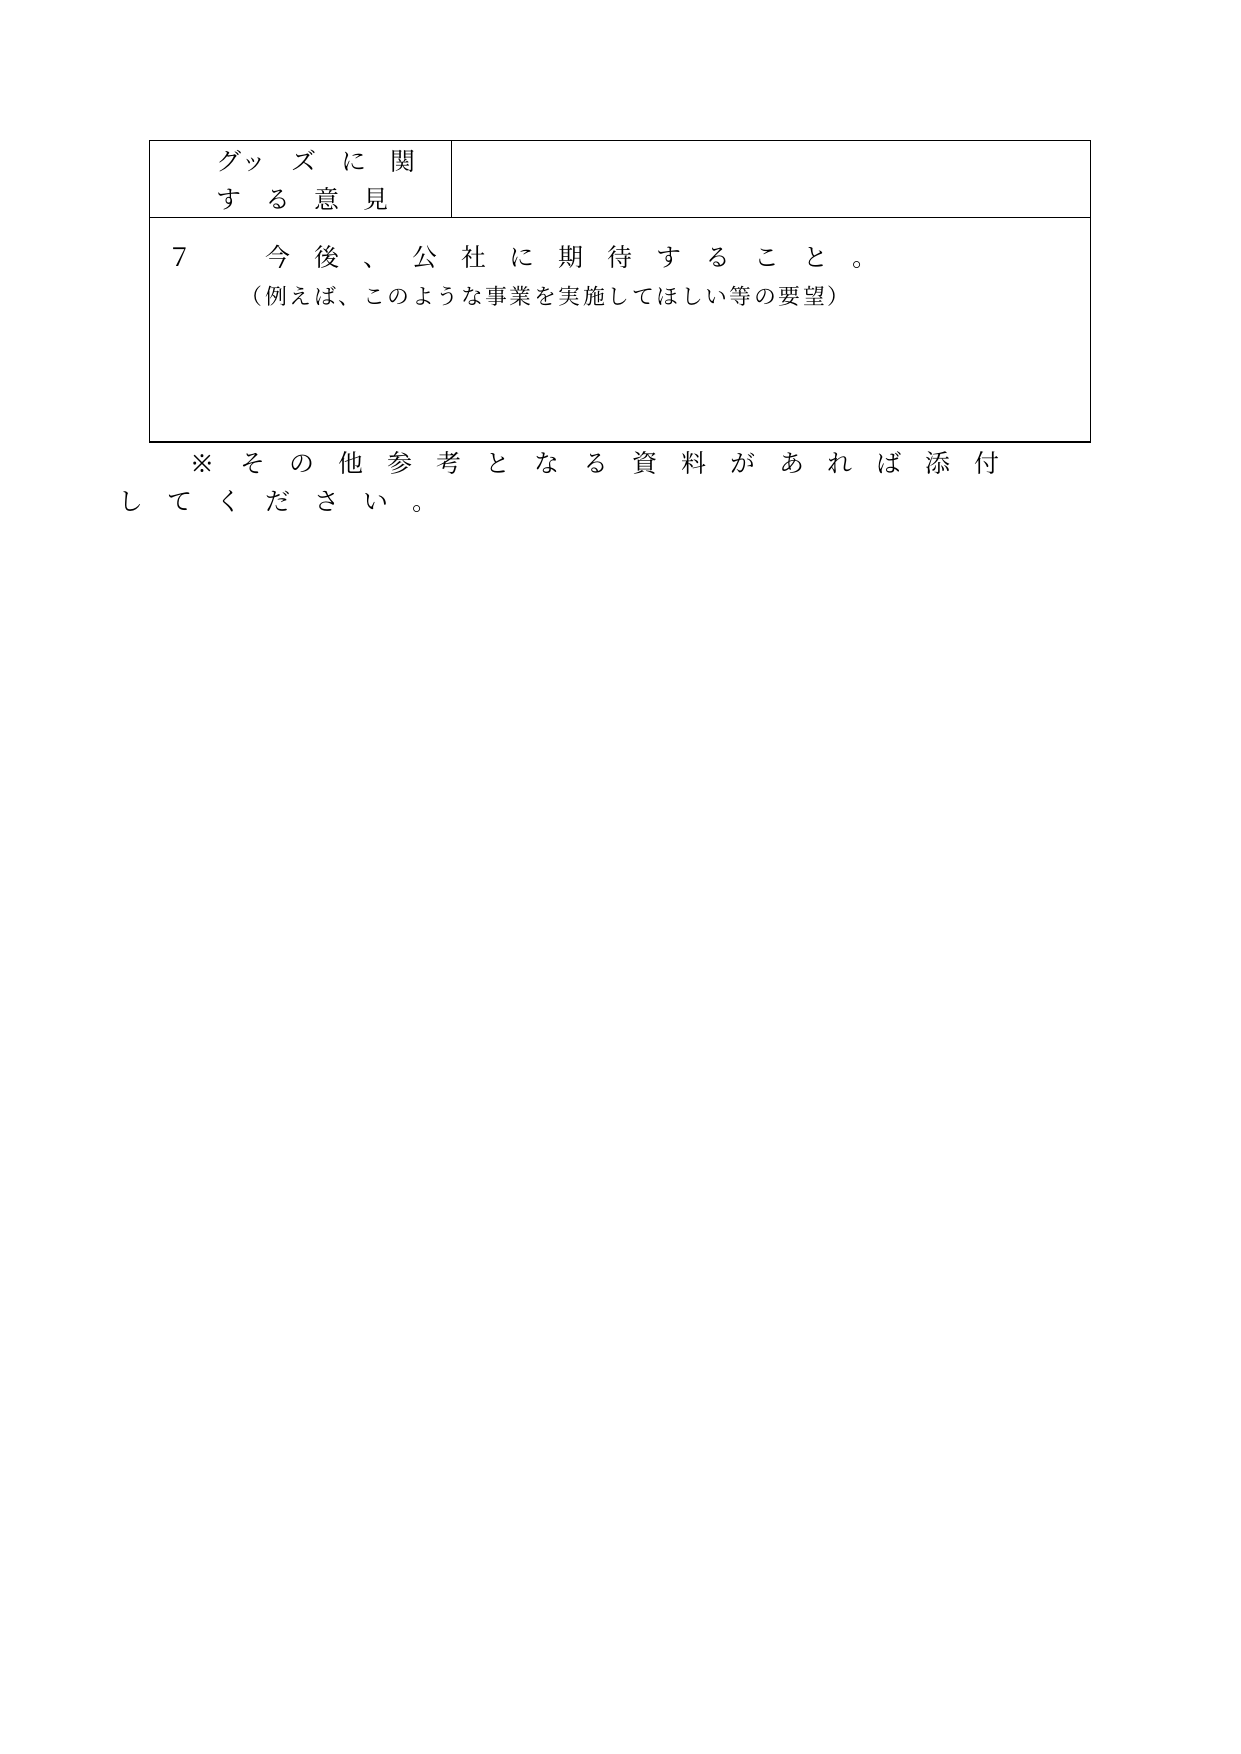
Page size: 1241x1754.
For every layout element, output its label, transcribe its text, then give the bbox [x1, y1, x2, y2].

table_cell ７ 今後、公社に期待すること。 （例えば、このような事業を実施してほしい等の要望） [150, 218, 1090, 441]
table_cell [452, 141, 1090, 217]
text ※ その他参考となる資料があれば添付してください。 [118, 442, 1024, 518]
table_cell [150, 141, 451, 217]
